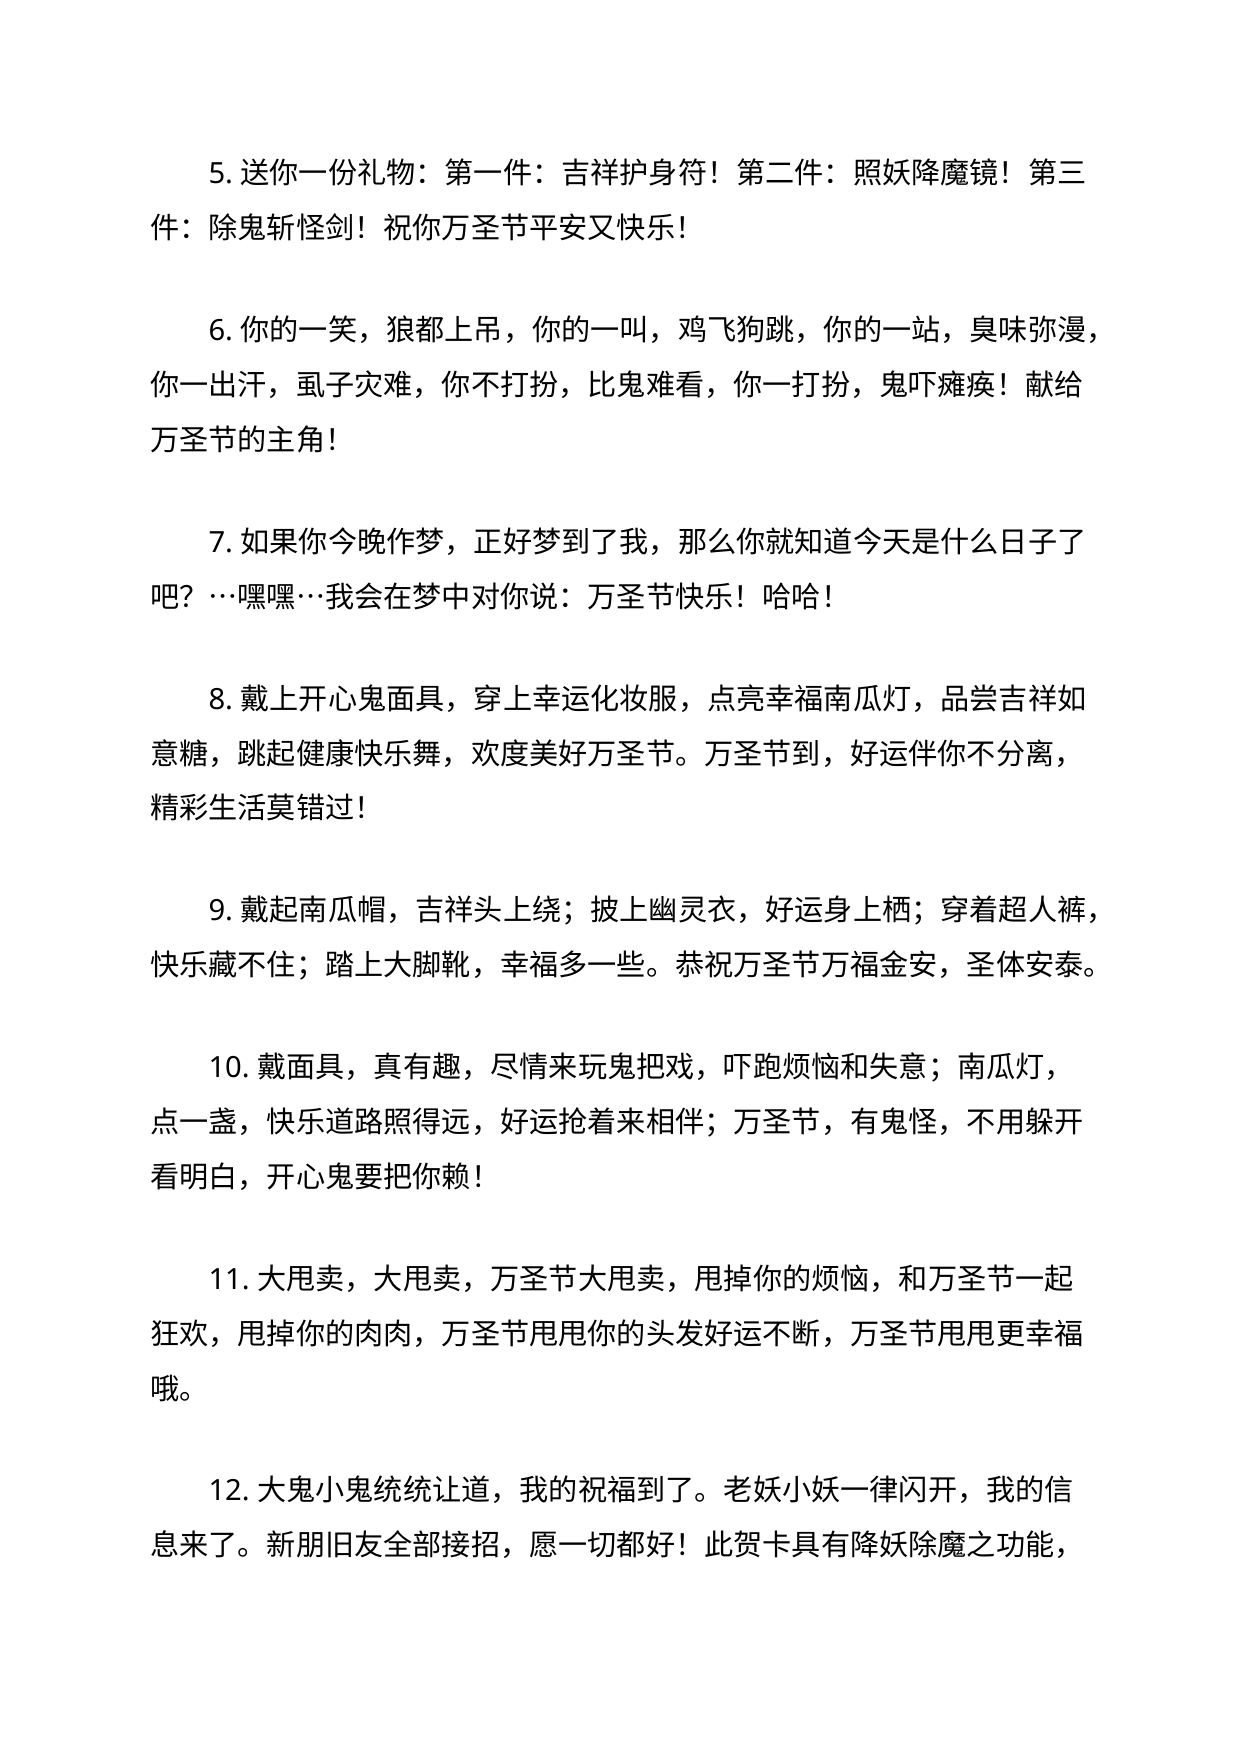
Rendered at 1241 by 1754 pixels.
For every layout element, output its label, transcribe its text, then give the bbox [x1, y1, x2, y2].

text 6. 你的一笑，狼都上吊，你的一叫，鸡飞狗跳，你的一站，臭味弥漫，你一出汗，虱子灾难，你不打扮，比鬼难看，你一打扮，鬼吓瘫痪！献给万圣节的主角！ [150, 307, 1090, 459]
text 10. 戴面具，真有趣，尽情来玩鬼把戏，吓跑烦恼和失意；南瓜灯，点一盏，快乐道路照得远，好运抢着来相伴；万圣节，有鬼怪，不用躲开看明白，开心鬼要把你赖！ [150, 1044, 1090, 1196]
text 9. 戴起南瓜帽，吉祥头上绕；披上幽灵衣，好运身上栖；穿着超人裤，快乐藏不住；踏上大脚靴，幸福多一些。恭祝万圣节万福金安，圣体安泰。 [150, 887, 1090, 984]
text 8. 戴上开心鬼面具，穿上幸运化妆服，点亮幸福南瓜灯，品尝吉祥如意糖，跳起健康快乐舞，欢度美好万圣节。万圣节到，好运伴你不分离，精彩生活莫错过！ [150, 675, 1090, 827]
text 5. 送你一份礼物：第一件：吉祥护身符！第二件：照妖降魔镜！第三件：除鬼斩怪剑！祝你万圣节平安又快乐！ [150, 150, 1090, 247]
text 7. 如果你今晚作梦，正好梦到了我，那么你就知道今天是什么日子了吧？…嘿嘿…我会在梦中对你说：万圣节快乐！哈哈！ [150, 518, 1090, 616]
text 11. 大甩卖，大甩卖，万圣节大甩卖，甩掉你的烦恼，和万圣节一起狂欢，甩掉你的肉肉，万圣节甩甩你的头发好运不断，万圣节甩甩更幸福哦。 [150, 1255, 1090, 1407]
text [150, 1467, 1090, 1564]
